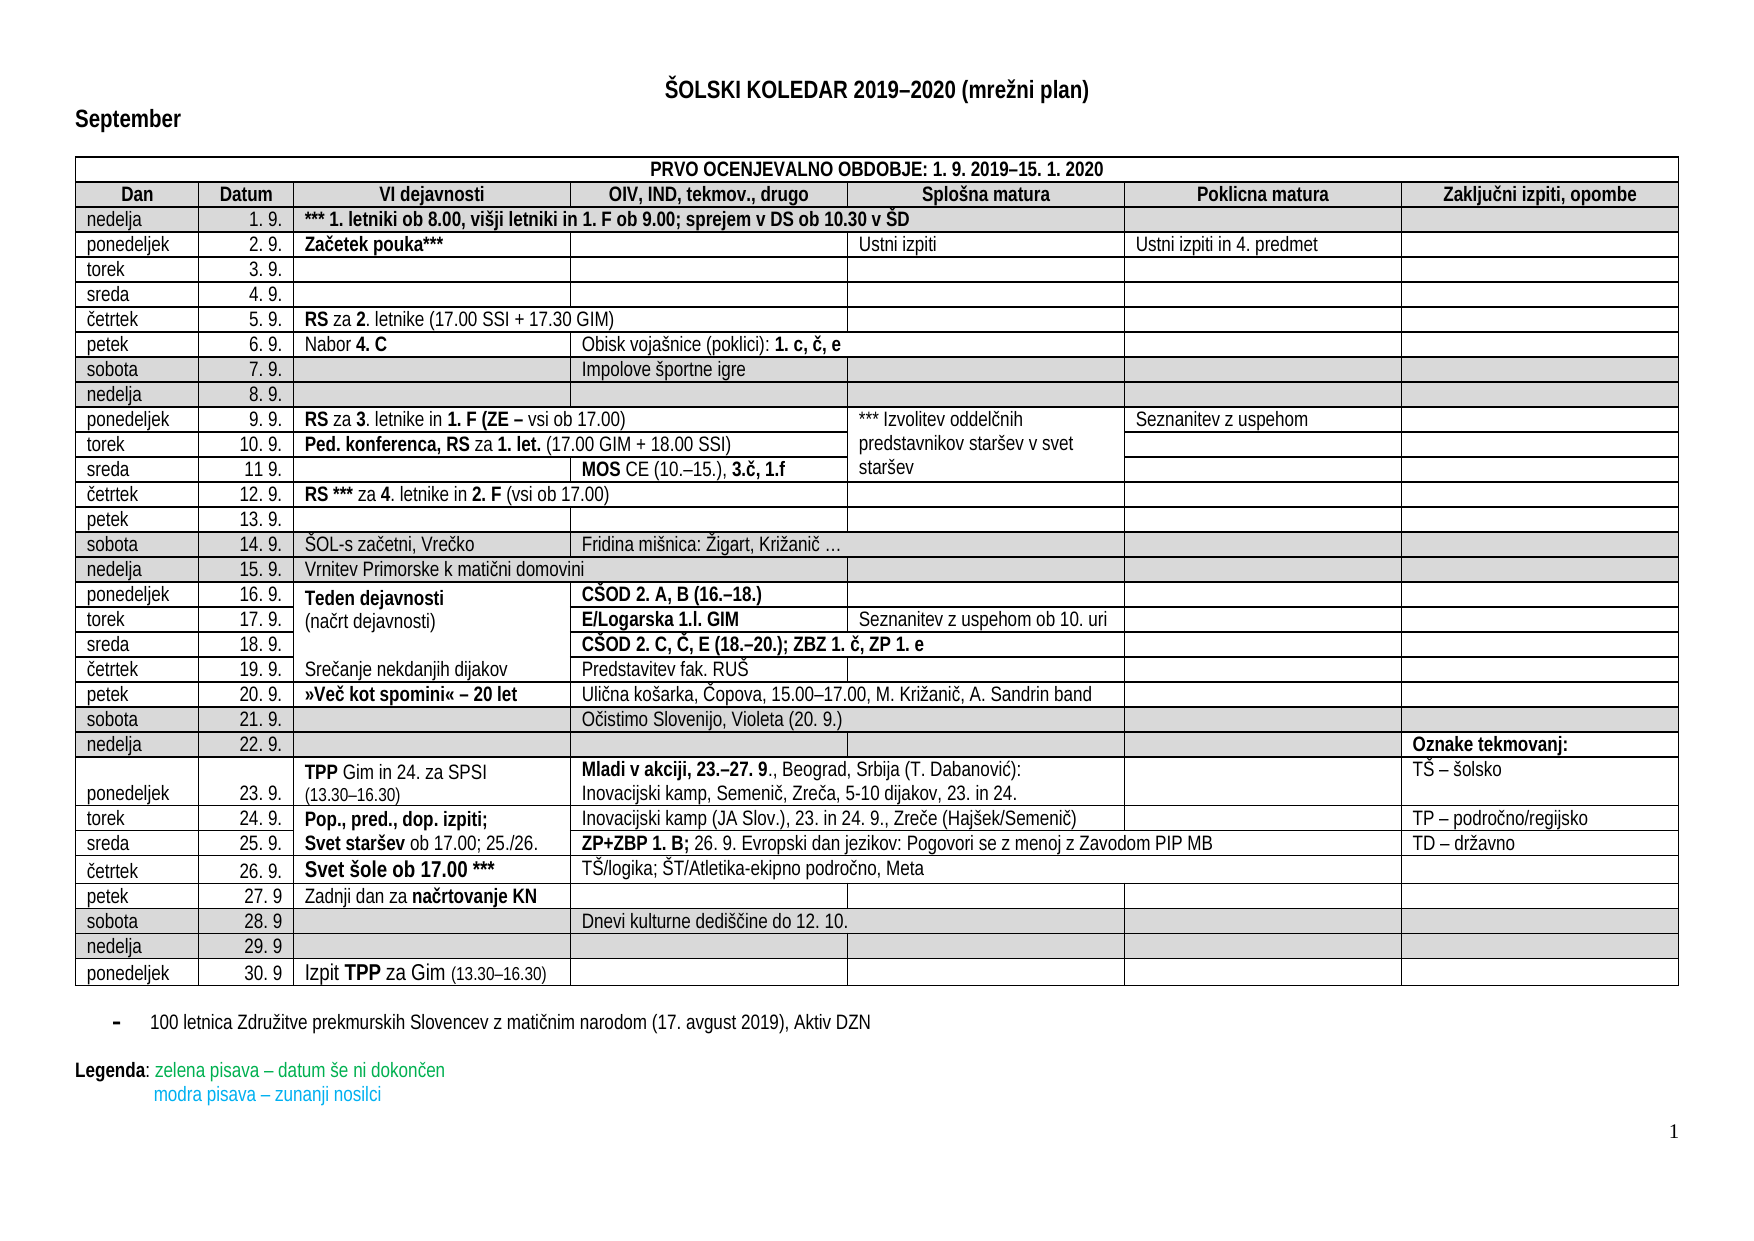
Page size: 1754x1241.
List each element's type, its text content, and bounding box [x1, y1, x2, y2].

table_cell 22. 9. [199, 733, 293, 756]
table_cell [848, 934, 1124, 958]
table_cell Datum [199, 183, 293, 206]
table_cell 30. 9 [199, 959, 293, 985]
table_cell sreda [76, 633, 198, 656]
table_cell [1402, 683, 1678, 706]
table_cell sreda [76, 831, 198, 855]
table_cell RS za 2. letnike (17.00 SSI + 17.30 GIM) [294, 308, 847, 331]
table_cell [1402, 583, 1678, 606]
table_cell [1402, 884, 1678, 908]
table_cell VI dejavnosti [294, 183, 570, 206]
table_cell [1125, 358, 1401, 381]
table_cell četrtek [76, 308, 198, 331]
table_cell ponedeljek [76, 959, 198, 985]
table_cell [848, 558, 1124, 581]
table_cell Nabor 4. C [294, 333, 570, 356]
table_cell [571, 383, 847, 406]
table_cell TŠ/logika; ŠT/Atletika-ekipno področno, Meta [571, 856, 1401, 883]
table_cell 9. 9. [199, 408, 293, 431]
table_cell RS za 3. letnike in 1. F (ZE – vsi ob 17.00) [294, 408, 847, 431]
table_cell 11 9. [199, 458, 293, 481]
table_cell [1402, 909, 1678, 933]
table_cell [848, 308, 1124, 331]
table_cell Splošna matura [848, 183, 1124, 206]
table_cell [848, 358, 1124, 381]
table_cell [1125, 608, 1401, 631]
table_cell [294, 283, 570, 306]
table_cell Izpit TPP za Gim (13.30–16.30) [294, 959, 570, 985]
table_cell [1125, 583, 1401, 606]
table_cell nedelja [76, 934, 198, 958]
table_cell [294, 458, 570, 481]
table_cell [571, 283, 847, 306]
list 100 letnica Združitve prekmurskih Slovencev z matičnim narodom (17. avgust 2019), Aktiv DZN [112, 1010, 1679, 1034]
table_cell [1125, 806, 1401, 830]
table_cell [1125, 558, 1401, 581]
table_cell 6. 9. [199, 333, 293, 356]
table_cell 26. 9. [199, 856, 293, 883]
table_cell 19. 9. [199, 658, 293, 681]
table_cell [1402, 658, 1678, 681]
table_cell nedelja [76, 208, 198, 231]
table_cell [1125, 433, 1401, 456]
table_cell [1402, 608, 1678, 631]
table_cell petek [76, 683, 198, 706]
table_cell [1402, 458, 1678, 481]
table_cell sobota [76, 708, 198, 731]
subtitle September [75, 104, 1679, 132]
table_header PRVO OCENJEVALNO OBDOBJE: 1. 9. 2019–15. 1. 2020 [76, 158, 1678, 181]
table_cell CŠOD 2. C, Č, E (18.–20.); ZBZ 1. č, ZP 1. e [571, 633, 1124, 656]
table_cell [1125, 909, 1401, 933]
table_cell Seznanitev z uspehom ob 10. uri [848, 608, 1124, 631]
table_cell 27. 9 [199, 884, 293, 908]
table_cell petek [76, 884, 198, 908]
table_cell [1402, 633, 1678, 656]
table_cell 7. 9. [199, 358, 293, 381]
table_cell Predstavitev fak. RUŠ [571, 658, 847, 681]
table_cell [1402, 856, 1678, 883]
table_cell [1402, 959, 1678, 985]
table_cell 4. 9. [199, 283, 293, 306]
table_cell TP – področno/regijsko [1402, 806, 1678, 830]
table_cell Dnevi kulturne dediščine do 12. 10. [571, 909, 1124, 933]
table_cell [848, 258, 1124, 281]
table_cell 23. 9. [199, 758, 293, 805]
table_cell nedelja [76, 733, 198, 756]
table_cell [1125, 258, 1401, 281]
table_cell [1125, 959, 1401, 985]
text modra pisava – zunanji nosilci [75, 1082, 1679, 1106]
table_cell TD – državno [1402, 831, 1678, 855]
table_cell Očistimo Slovenijo, Violeta (20. 9.) [571, 708, 1124, 731]
table_cell MOS CE (10.–15.), 3.č, 1.f [571, 458, 847, 481]
table_cell [1402, 934, 1678, 958]
table_cell torek [76, 433, 198, 456]
table_cell [1402, 333, 1678, 356]
table_cell [294, 909, 570, 933]
table_cell [1402, 408, 1678, 431]
table_cell sobota [76, 358, 198, 381]
table_cell Ustni izpiti [848, 233, 1124, 256]
table_cell Poklicna matura [1125, 183, 1401, 206]
table_cell [571, 959, 847, 985]
table_cell torek [76, 806, 198, 830]
table_cell 10. 9. [199, 433, 293, 456]
table_cell sobota [76, 909, 198, 933]
table_cell 24. 9. [199, 806, 293, 830]
table_cell [294, 733, 570, 756]
table_cell [1402, 233, 1678, 256]
table_cell [1125, 283, 1401, 306]
table_cell nedelja [76, 383, 198, 406]
table_cell [1125, 458, 1401, 481]
table_cell [1125, 333, 1401, 356]
table_cell ŠOL-s začetni, Vrečko [294, 533, 570, 556]
table_cell Oznake tekmovanj: [1402, 733, 1678, 756]
table_cell 14. 9. [199, 533, 293, 556]
table_cell Impolove športne igre [571, 358, 847, 381]
table_cell četrtek [76, 658, 198, 681]
table_cell E/Logarska 1.l. GIM [571, 608, 847, 631]
table_cell 5. 9. [199, 308, 293, 331]
table_cell ponedeljek [76, 758, 198, 805]
table_cell Ped. konferenca, RS za 1. let. (17.00 GIM + 18.00 SSI) [294, 433, 847, 456]
table_cell Pop., pred., dop. izpiti; Svet staršev ob 17.00; 25./26. [294, 806, 570, 855]
table_cell [848, 508, 1124, 531]
table_cell petek [76, 508, 198, 531]
table_cell sreda [76, 458, 198, 481]
table_cell [1402, 258, 1678, 281]
table_cell Mladi v akciji, 23.–27. 9., Beograd, Srbija (T. Dabanović): Inovacijski kamp, Semenič, Zreča, 5-10 dijakov, 23. in 24. [571, 758, 1124, 805]
table_cell [1402, 533, 1678, 556]
table_cell 28. 9 [199, 909, 293, 933]
table_cell [1125, 533, 1401, 556]
table_cell 12. 9. [199, 483, 293, 506]
table_cell [1125, 708, 1401, 731]
table_cell 3. 9. [199, 258, 293, 281]
table_cell [1125, 884, 1401, 908]
table_cell [1402, 483, 1678, 506]
table_cell Zaključni izpiti, opombe [1402, 183, 1678, 206]
table_cell 25. 9. [199, 831, 293, 855]
table_cell 20. 9. [199, 683, 293, 706]
table_cell [848, 884, 1124, 908]
table_cell 8. 9. [199, 383, 293, 406]
table_cell [848, 383, 1124, 406]
table_cell [294, 358, 570, 381]
table_cell [1125, 483, 1401, 506]
table_cell [848, 583, 1124, 606]
table_cell 29. 9 [199, 934, 293, 958]
table_cell Fridina mišnica: Žigart, Križanič … [571, 533, 1124, 556]
table_cell [1402, 383, 1678, 406]
table_cell [1125, 658, 1401, 681]
table_cell [1125, 508, 1401, 531]
table_cell [571, 508, 847, 531]
table_cell torek [76, 258, 198, 281]
table_cell [294, 383, 570, 406]
table_cell [1125, 308, 1401, 331]
table_cell [1402, 308, 1678, 331]
table_cell ponedeljek [76, 583, 198, 606]
table_cell 2. 9. [199, 233, 293, 256]
table_cell ZP+ZBP 1. B; 26. 9. Evropski dan jezikov: Pogovori se z menoj z Zavodom PIP MB [571, 831, 1401, 855]
table_cell [1402, 708, 1678, 731]
table_cell Seznanitev z uspehom [1125, 408, 1401, 431]
table_cell 17. 9. [199, 608, 293, 631]
table_cell [294, 258, 570, 281]
table_cell 15. 9. [199, 558, 293, 581]
table_cell [848, 483, 1124, 506]
table_cell Dan [76, 183, 198, 206]
table_cell RS *** za 4. letnike in 2. F (vsi ob 17.00) [294, 483, 847, 506]
table_cell ponedeljek [76, 408, 198, 431]
table_cell 1. 9. [199, 208, 293, 231]
table_cell [294, 934, 570, 958]
table_cell 13. 9. [199, 508, 293, 531]
table_cell [1402, 208, 1678, 231]
table_cell [1402, 433, 1678, 456]
table_cell Ustni izpiti in 4. predmet [1125, 233, 1401, 256]
table_cell [848, 283, 1124, 306]
table_cell [571, 233, 847, 256]
table_cell Teden dejavnosti (načrt dejavnosti) Srečanje nekdanjih dijakov [294, 583, 570, 681]
table_cell [848, 733, 1124, 756]
table_cell [294, 708, 570, 731]
table_cell TŠ – šolsko [1402, 758, 1678, 805]
table_cell TPP Gim in 24. za SPSI (13.30–16.30) [294, 758, 570, 805]
table_cell [571, 733, 847, 756]
table_cell nedelja [76, 558, 198, 581]
table_cell 21. 9. [199, 708, 293, 731]
table_cell [1125, 934, 1401, 958]
table_cell [1125, 758, 1401, 805]
table_cell [848, 959, 1124, 985]
table_cell OIV, IND, tekmov., drugo [571, 183, 847, 206]
table_cell 16. 9. [199, 583, 293, 606]
table_cell torek [76, 608, 198, 631]
table_cell petek [76, 333, 198, 356]
table_cell [1125, 633, 1401, 656]
table_cell Vrnitev Primorske k matični domovini [294, 558, 847, 581]
table_cell [294, 508, 570, 531]
table_cell Začetek pouka*** [294, 233, 570, 256]
table_cell četrtek [76, 483, 198, 506]
table_cell Zadnji dan za načrtovanje KN [294, 884, 570, 908]
table_cell sobota [76, 533, 198, 556]
table_cell [571, 258, 847, 281]
table_cell [571, 884, 847, 908]
table_cell *** Izvolitev oddelčnih predstavnikov staršev v svet staršev [848, 408, 1124, 481]
table_cell *** 1. letniki ob 8.00, višji letniki in 1. F ob 9.00; sprejem v DS ob 10.30 v ŠD [294, 208, 1124, 231]
table_cell sreda [76, 283, 198, 306]
table_cell Inovacijski kamp (JA Slov.), 23. in 24. 9., Zreče (Hajšek/Semenič) [571, 806, 1124, 830]
table_cell [1125, 383, 1401, 406]
table_cell [1402, 358, 1678, 381]
table_cell ponedeljek [76, 233, 198, 256]
table_cell 18. 9. [199, 633, 293, 656]
table_cell [1402, 283, 1678, 306]
table_cell Svet šole ob 17.00 *** [294, 856, 570, 883]
table_cell četrtek [76, 856, 198, 883]
table_cell Ulična košarka, Čopova, 15.00–17.00, M. Križanič, A. Sandrin band [571, 683, 1124, 706]
table_cell [1125, 733, 1401, 756]
table_cell [848, 658, 1124, 681]
text ŠOLSKI KOLEDAR 2019–2020 (mrežni plan) [75, 75, 1679, 104]
table_cell [571, 934, 847, 958]
table_cell »Več kot spomini« – 20 let [294, 683, 570, 706]
text Legenda: zelena pisava – datum še ni dokončen [75, 1058, 1679, 1082]
table_cell [1402, 508, 1678, 531]
table_cell CŠOD 2. A, B (16.–18.) [571, 583, 847, 606]
table_cell [1402, 558, 1678, 581]
table_cell [1125, 208, 1401, 231]
table_cell [1125, 683, 1401, 706]
table_cell Obisk vojašnice (poklici): 1. c, č, e [571, 333, 1124, 356]
